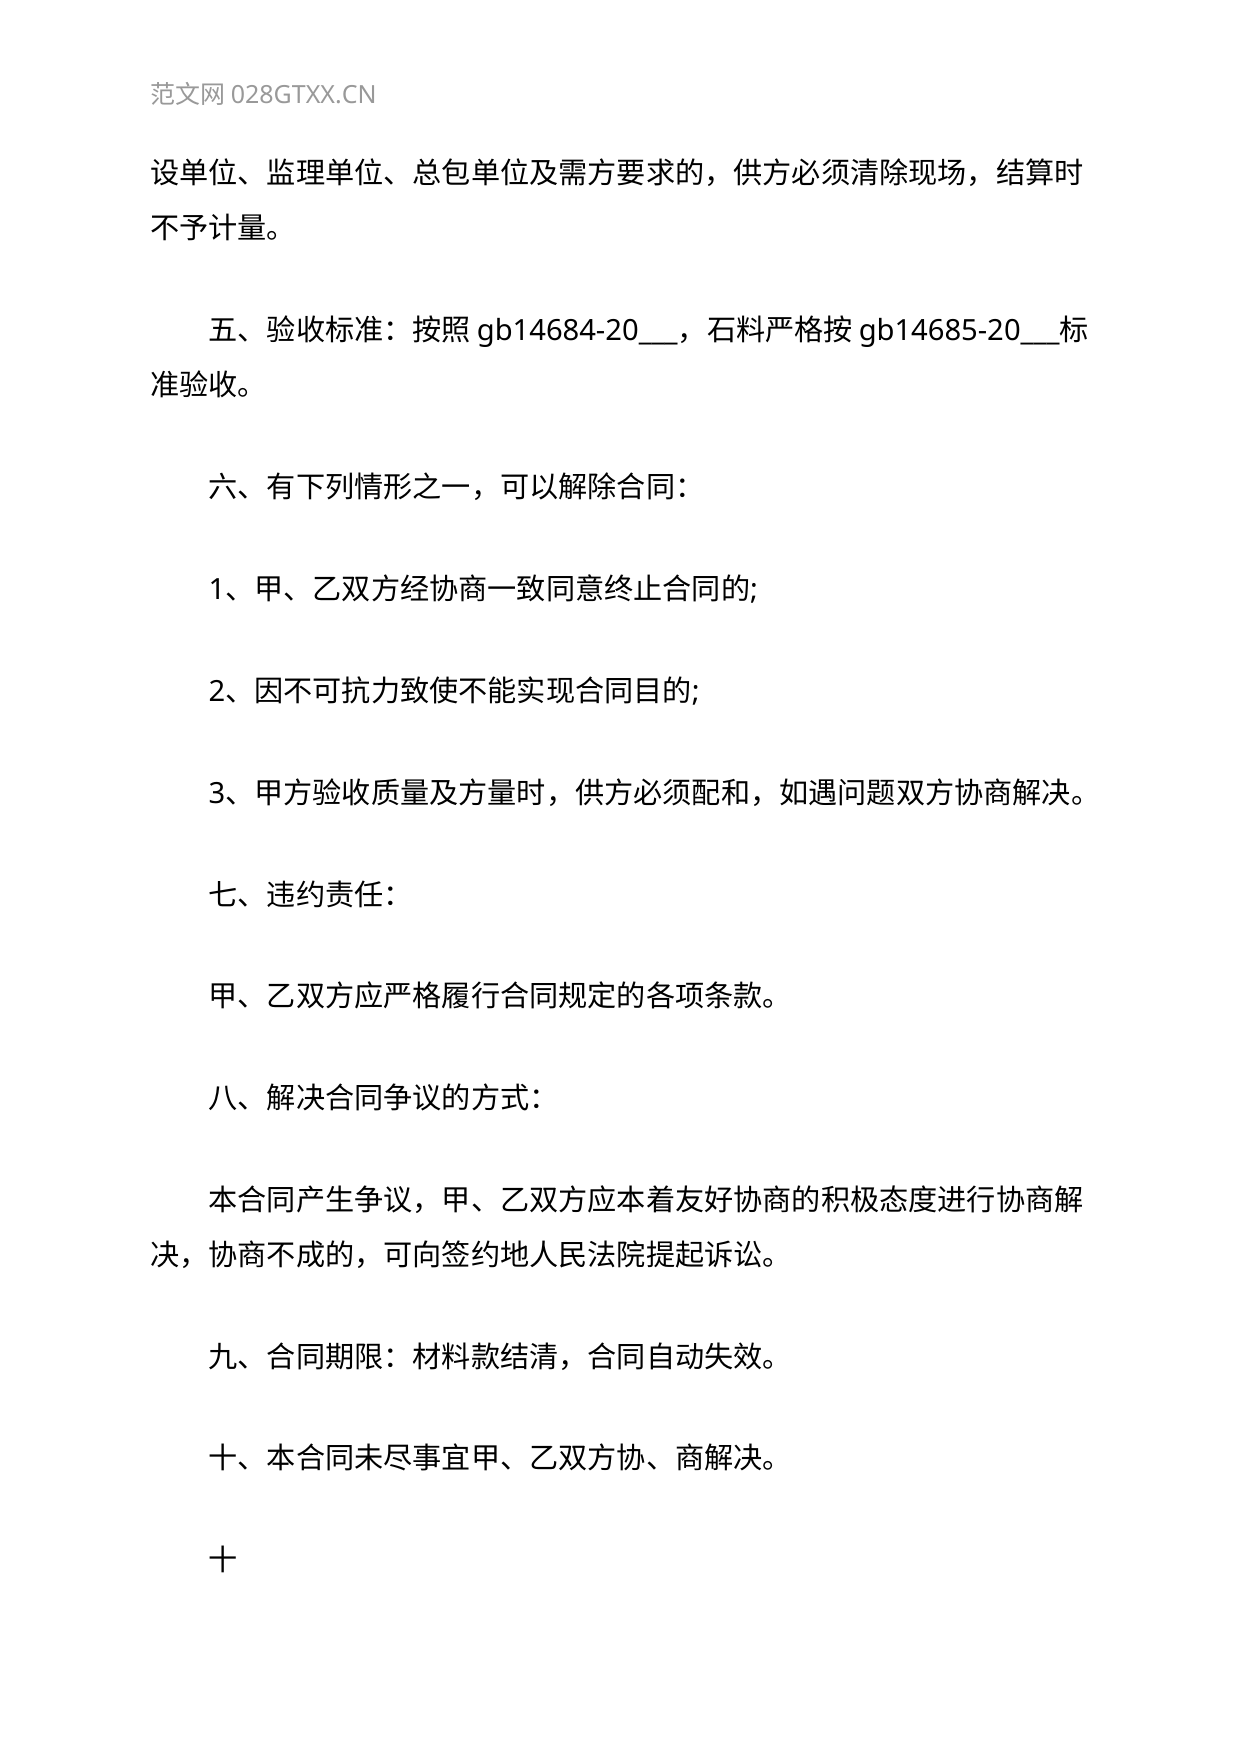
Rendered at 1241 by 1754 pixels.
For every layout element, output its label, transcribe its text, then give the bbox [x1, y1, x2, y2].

text 五、验收标准：按照gb14684-20___，石料严格按gb14685-20___标准验收。 [150, 307, 1090, 404]
text 1、甲、乙双方经协商一致同意终止合同的; [150, 565, 1090, 608]
text 九、合同期限：材料款结清，合同自动失效。 [150, 1333, 1090, 1375]
text 六、有下列情形之一，可以解除合同： [150, 463, 1090, 506]
text 十 [150, 1537, 1090, 1579]
text 2、因不可抗力致使不能实现合同目的; [150, 667, 1090, 709]
text 本合同产生争议，甲、乙双方应本着友好协商的积极态度进行协商解决，协商不成的，可向签约地人民法院提起诉讼。 [150, 1176, 1090, 1274]
text 十、本合同未尽事宜甲、乙双方协、商解决。 [150, 1435, 1090, 1477]
text 甲、乙双方应严格履行合同规定的各项条款。 [150, 973, 1090, 1015]
text 3、甲方验收质量及方量时，供方必须配和，如遇问题双方协商解决。 [150, 769, 1090, 812]
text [150, 150, 1090, 247]
text 八、解决合同争议的方式： [150, 1075, 1090, 1117]
text 七、违约责任： [150, 871, 1090, 913]
